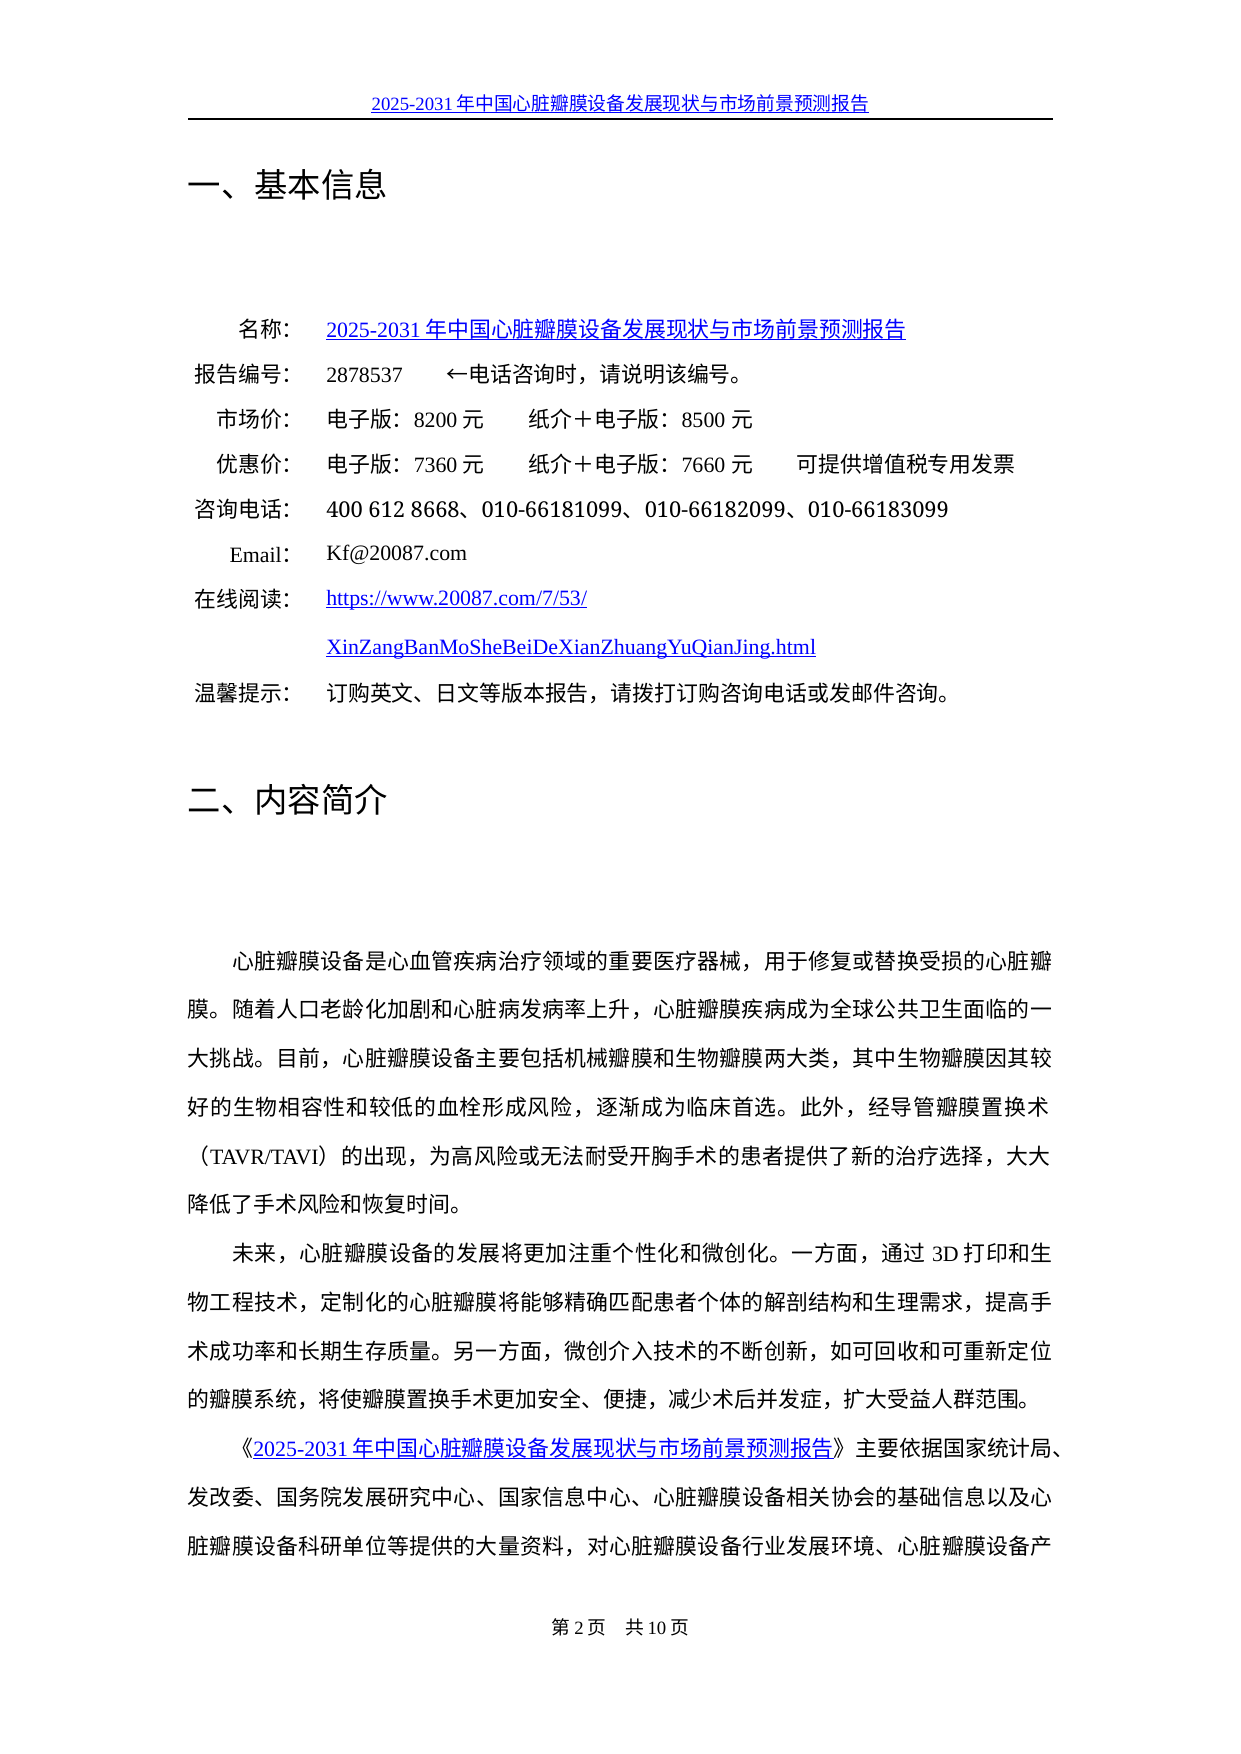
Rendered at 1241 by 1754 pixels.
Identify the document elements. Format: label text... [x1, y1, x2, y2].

table_cell 电子版：8200 元 纸介＋电子版：8500 元 [315, 402, 1073, 447]
title 二、内容简介 [187, 766, 1053, 831]
table_cell 在线阅读： [167, 582, 315, 675]
table_cell 温馨提示： [167, 675, 315, 720]
table_cell 2878537 ←电话咨询时，请说明该编号。 [315, 357, 1073, 402]
table_cell 咨询电话： [167, 492, 315, 537]
table_cell 订购英文、日文等版本报告，请拨打订购咨询电话或发邮件咨询。 [315, 675, 1073, 720]
title 一、基本信息 [187, 150, 1053, 215]
table_cell 400 612 8668、010-66181099、010-66182099、010-66183099 [315, 492, 1073, 537]
table_header 名称： [167, 312, 315, 357]
table_cell 电子版：7360 元 纸介＋电子版：7660 元 可提供增值税专用发票 [315, 447, 1073, 492]
table_header 2025-2031年中国心脏瓣膜设备发展现状与市场前景预测报告 [315, 312, 1073, 357]
table_cell 优惠价： [167, 447, 315, 492]
table_cell Kf@20087.com [315, 537, 1073, 582]
table_cell Email： [167, 537, 315, 582]
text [187, 943, 1053, 1561]
table_cell 市场价： [167, 402, 315, 447]
table_cell [315, 582, 1073, 675]
table_cell 报告编号： [167, 357, 315, 402]
